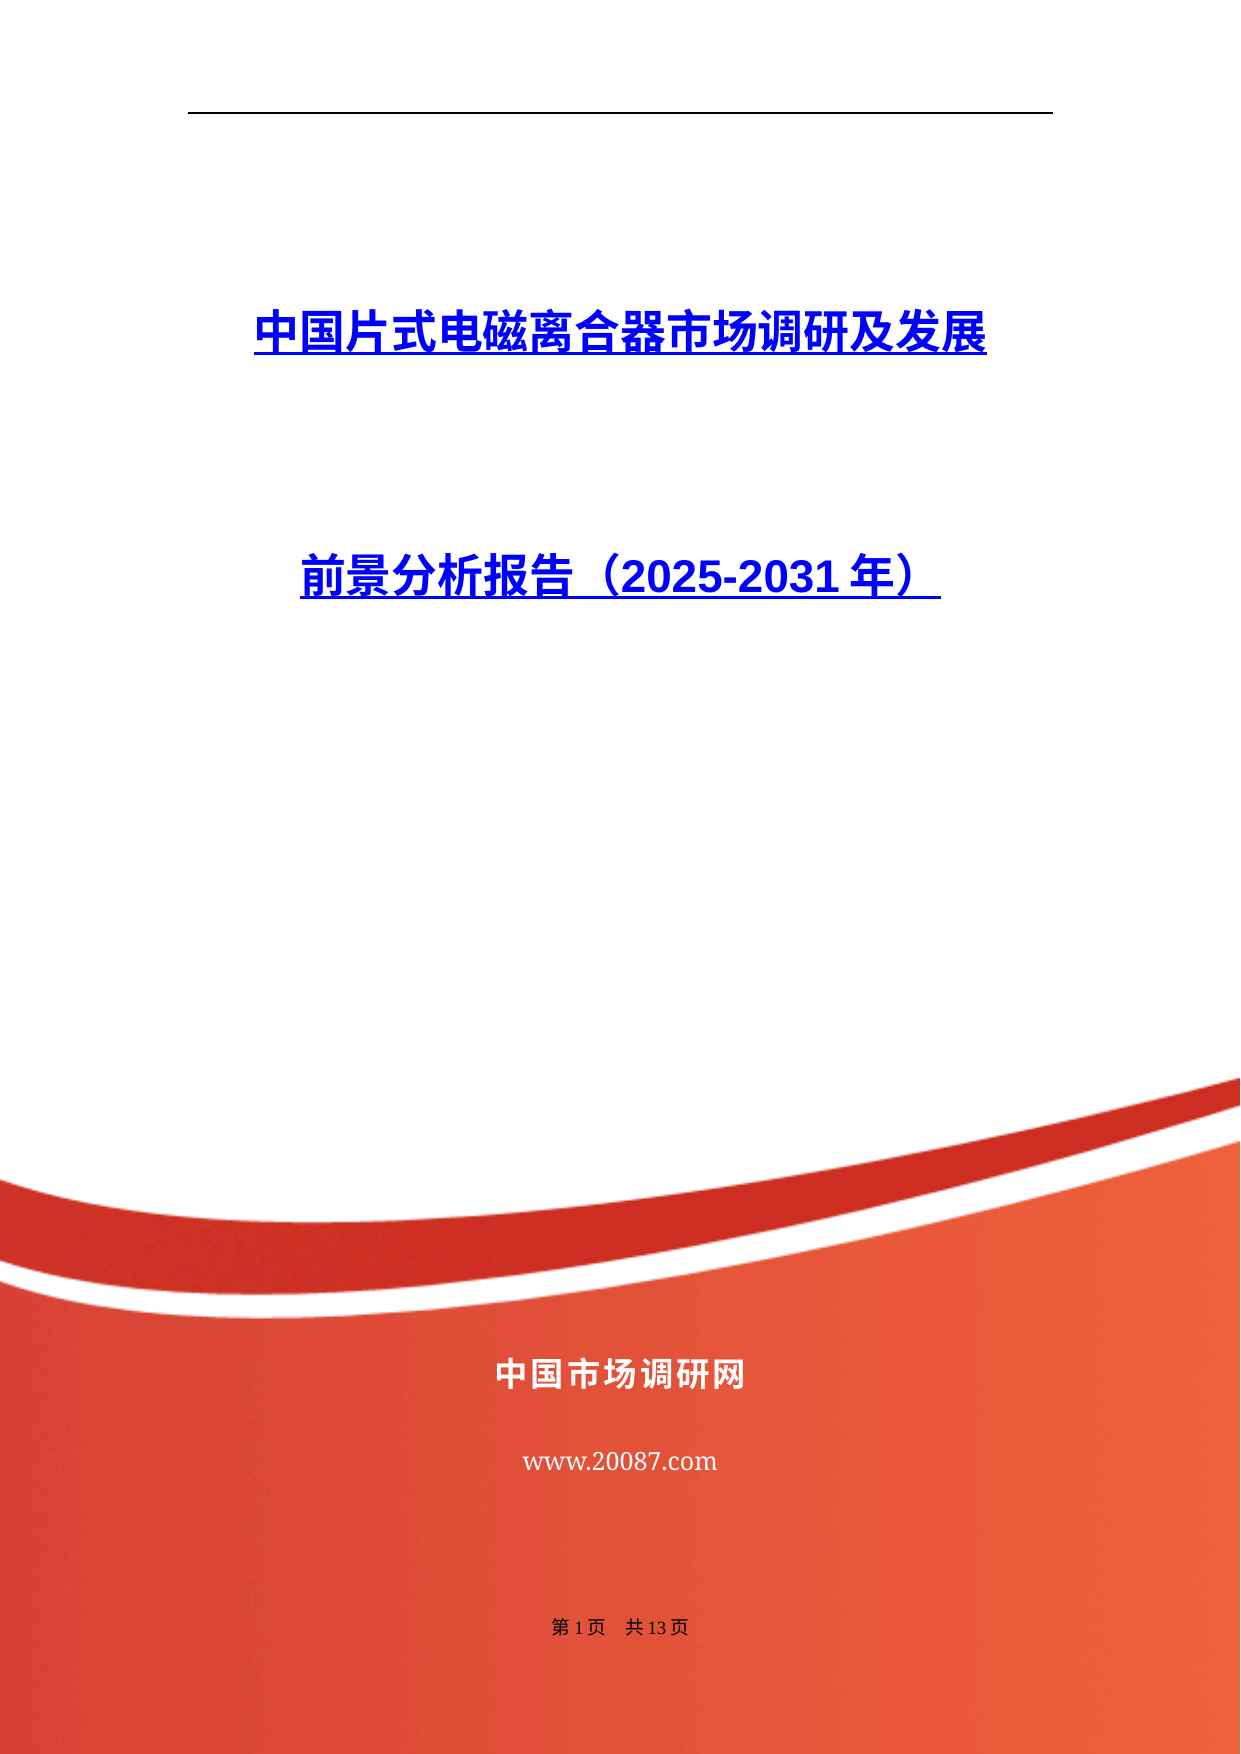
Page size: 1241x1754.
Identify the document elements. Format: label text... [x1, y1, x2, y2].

table_header 中国片式电磁离合器市场调研及发展前景分析报告（2025-2031年） [188, 207, 1053, 773]
picture [0, 1006, 1241, 1754]
subtitle 中国市场调研网 [187, 1339, 1053, 1404]
text www.20087.com [187, 1428, 1053, 1493]
